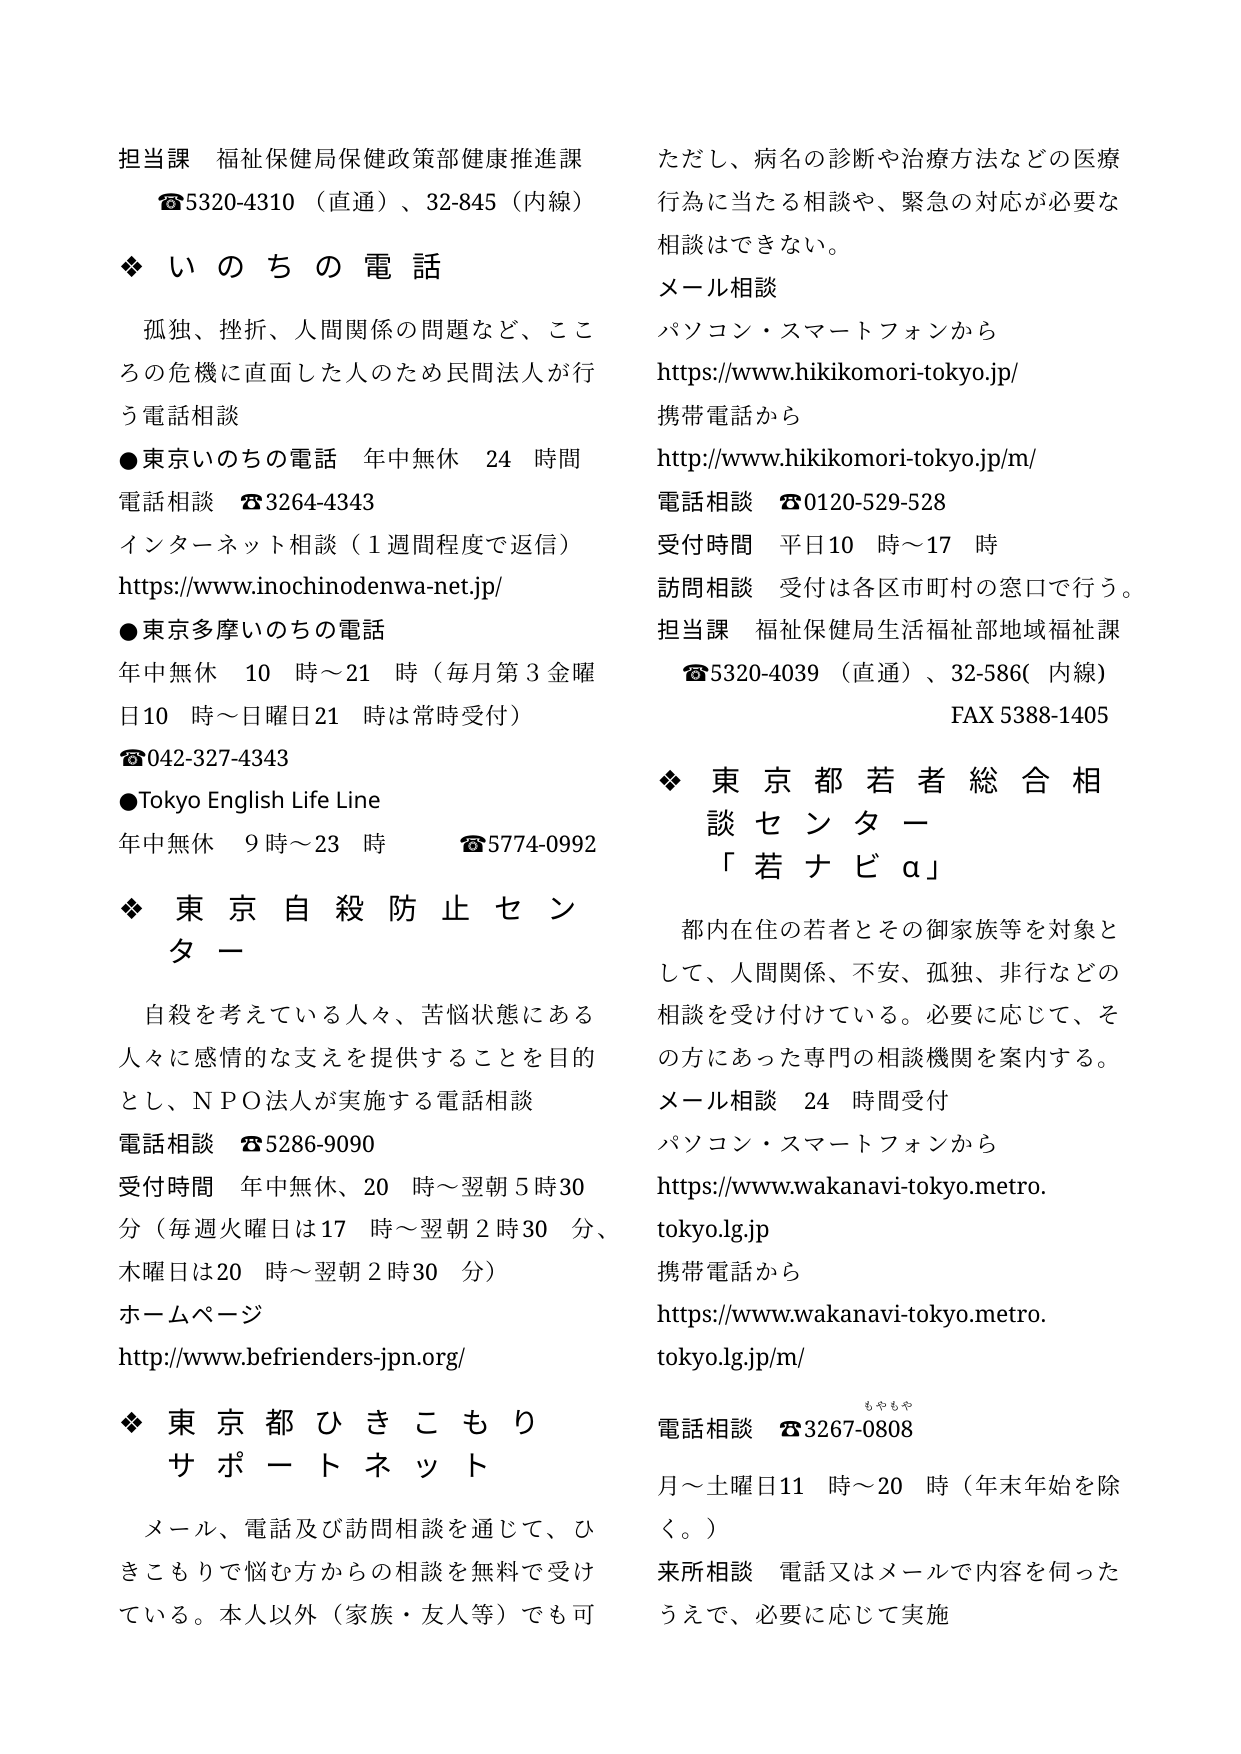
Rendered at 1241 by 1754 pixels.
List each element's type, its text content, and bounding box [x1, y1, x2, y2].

text 月～土曜日11時～20時（年末年始を除く。） [643, 1464, 1122, 1549]
text 受付時間 平日10時～17時 [643, 522, 1122, 565]
text https://www.inochinodenwa-net.jp/ [118, 564, 597, 607]
text FAX 5388-1405 [643, 693, 1122, 736]
text 自殺を考えている人々、苦悩状態にある人々に感情的な支えを提供することを目的とし、ＮＰＯ法人が実施する電話相談 [118, 993, 597, 1121]
text 受付時間 年中無休、20時～翌朝５時30分（毎週火曜日は17時～翌朝２時30分、木曜日は20時～翌朝２時30分） [118, 1164, 597, 1292]
text パソコン・スマートフォンから [643, 308, 1122, 351]
text 電話相談 ☎5286-9090 [118, 1121, 597, 1164]
text http://www.hikikomori-tokyo.jp/m/ [643, 436, 1122, 479]
text 孤独、挫折、人間関係の問題など、こころの危機に直面した人のため民間法人が行う電話相談 [118, 308, 597, 436]
text 担当課 福祉保健局保健政策部健康推進課 [118, 137, 597, 179]
text パソコン・スマートフォンから [643, 1121, 1122, 1164]
text 都内在住の若者とその御家族等を対象として、人間関係、不安、孤独、非行などの相談を受け付けている。必要に応じて、その方にあった専門の相談機関を案内する。 [643, 907, 1122, 1078]
text 訪問相談 受付は各区市町村の窓口で行う。 [643, 565, 1122, 607]
text 担当課 福祉保健局生活福祉部地域福祉課 [643, 607, 1122, 650]
text 電話相談 ☎3267- [643, 1378, 1122, 1464]
text ●Tokyo English Life Line [118, 779, 597, 821]
text 携帯電話から [643, 393, 1122, 436]
text ❖ 東京自殺防止センター [118, 886, 597, 971]
text 電話相談 ☎3264-4343 [118, 479, 597, 522]
text 電話相談 ☎0120-529-528 [643, 479, 1122, 522]
text ●東京いのちの電話 年中無休 24時間 [118, 436, 597, 479]
text ☎5320-4310（直通）、32-845（内線） [118, 179, 597, 222]
text メール、電話及び訪問相談を通じて、ひきこもりで悩む方からの相談を無料で受けている。本人以外（家族・友人等）でも可。ただし、病名の診断や治療方法などの医療行為に当たる相談や、緊急の対応が必要な相談はできない。 [643, 137, 1122, 265]
text ❖ いのちの電話 [118, 243, 597, 286]
text ❖ 東京都若者総合相談センター 「若ナビα」 [643, 757, 1122, 886]
text 年中無休 10時～21時（毎月第３金曜日10時～日曜日21時は常時受付） ☎042-327-4343 [118, 650, 597, 779]
text ホームページ [118, 1292, 597, 1335]
text http://www.befrienders-jpn.org/ [118, 1335, 597, 1378]
text 携帯電話から [643, 1249, 1122, 1292]
text メール相談 24時間受付 [643, 1078, 1122, 1121]
text インターネット相談（１週間程度で返信） [118, 522, 597, 564]
text ●東京多摩いのちの電話 [118, 607, 597, 650]
text https://www.hikikomori-tokyo.jp/ [643, 351, 1122, 393]
text https://www.wakanavi-tokyo.metro. tokyo.lg.jp/m/ [643, 1292, 1122, 1378]
text メール、電話及び訪問相談を通じて、ひきこもりで悩む方からの相談を無料で受けている。本人以外（家族・友人等）でも可。ただし、病名の診断や治療方法などの医療行為に当たる相談や、緊急の対応が必要な相談はできない。 [118, 1506, 597, 1635]
text 来所相談 電話又はメールで内容を伺ったうえで、必要に応じて実施 [643, 1549, 1122, 1635]
text メール相談 [643, 265, 1122, 308]
text 年中無休 ９時～23時 ☎5774-0992 [118, 821, 597, 864]
text ☎5320-4039（直通）、32-586(内線) [643, 650, 1122, 693]
text https://www.wakanavi-tokyo.metro. tokyo.lg.jp [643, 1164, 1122, 1249]
text ❖ 東京都ひきこもり サポートネット [118, 1399, 597, 1485]
